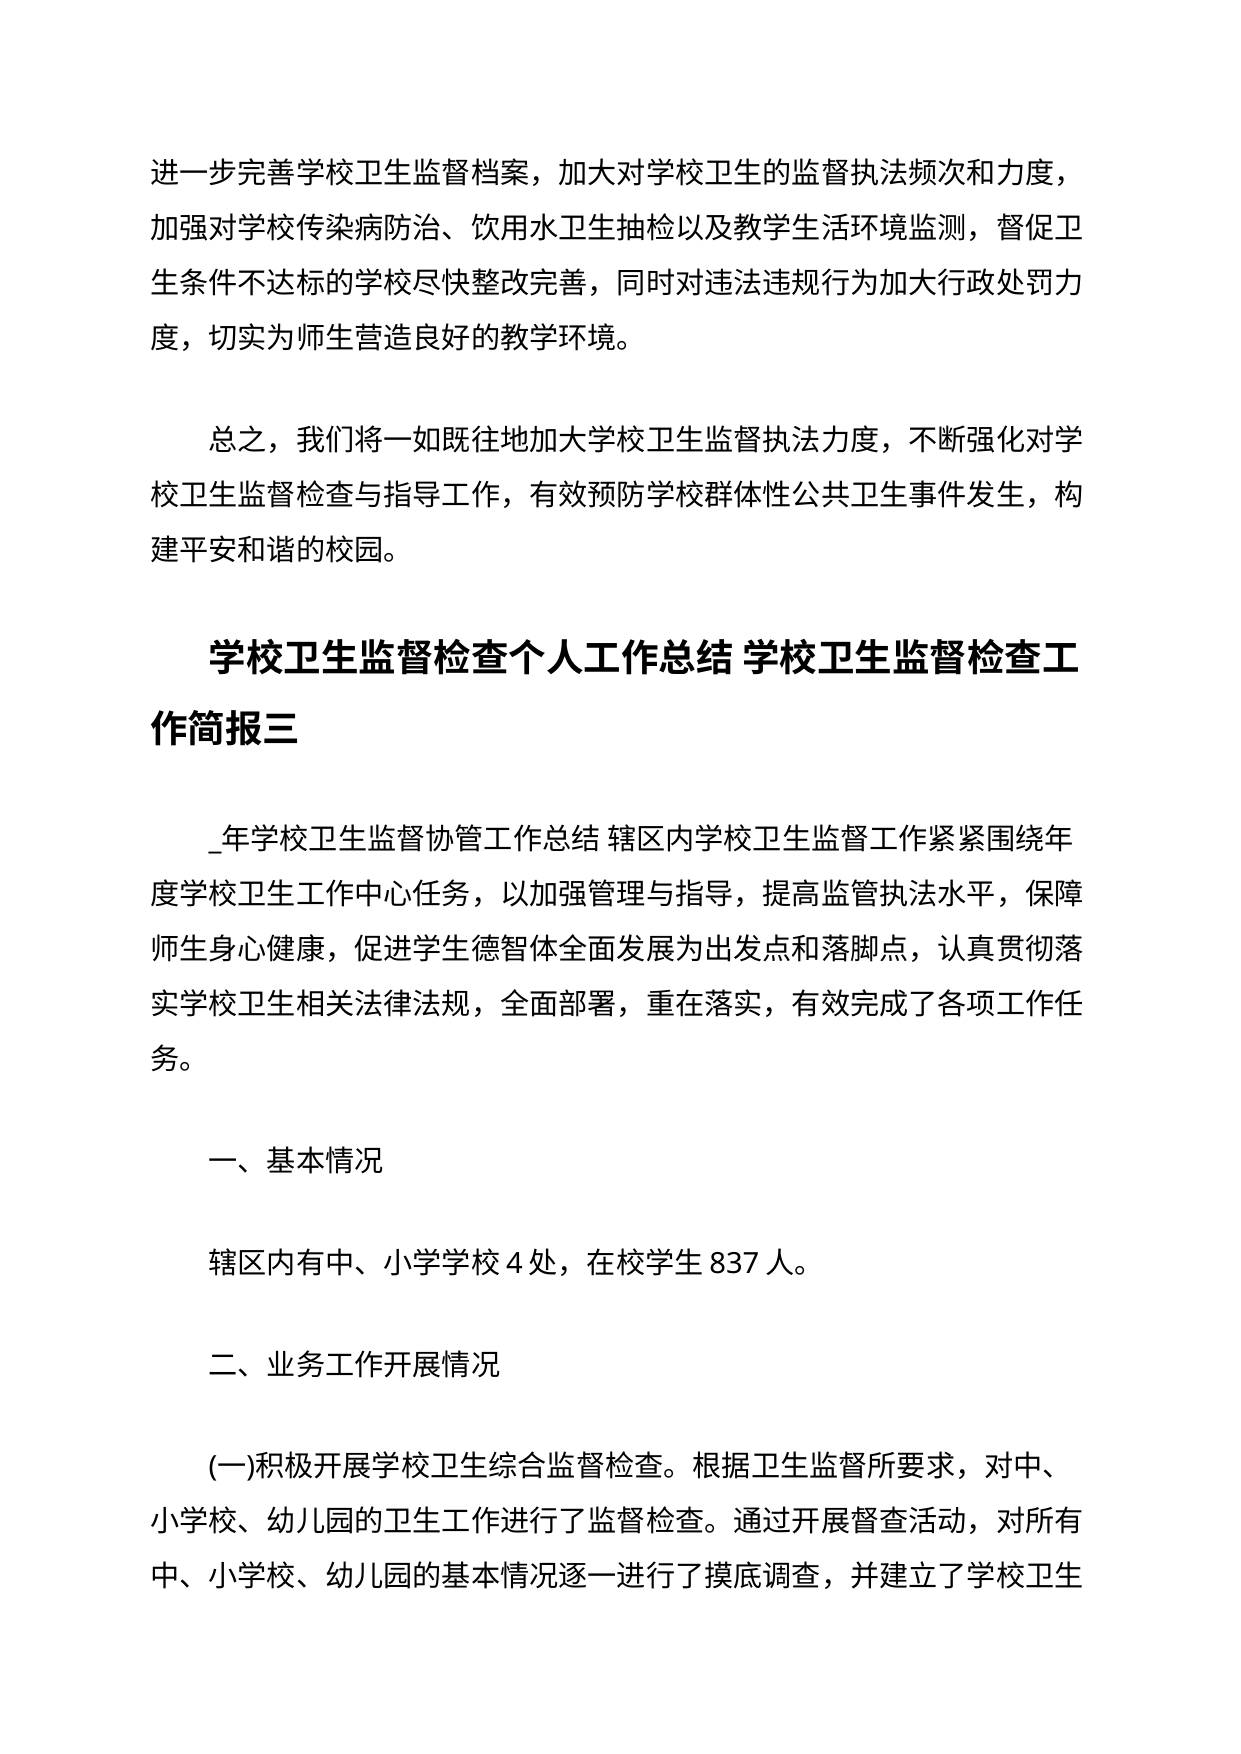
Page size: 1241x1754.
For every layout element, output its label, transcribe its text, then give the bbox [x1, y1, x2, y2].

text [150, 150, 1090, 357]
text _年学校卫生监督协管工作总结 辖区内学校卫生监督工作紧紧围绕年度学校卫生工作中心任务，以加强管理与指导，提高监管执法水平，保障师生身心健康，促进学生德智体全面发展为出发点和落脚点，认真贯彻落实学校卫生相关法律法规，全面部署，重在落实，有效完成了各项工作任务。 [150, 816, 1090, 1078]
text 二、业务工作开展情况 [150, 1341, 1090, 1383]
text 一、基本情况 [150, 1137, 1090, 1180]
text 总之，我们将一如既往地加大学校卫生监督执法力度，不断强化对学校卫生监督检查与指导工作，有效预防学校群体性公共卫生事件发生，构建平安和谐的校园。 [150, 416, 1090, 568]
text 学校卫生监督检查个人工作总结 学校卫生监督检查工作简报三 [150, 628, 1090, 753]
text 辖区内有中、小学学校4处，在校学生837人。 [150, 1239, 1090, 1282]
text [150, 1443, 1090, 1595]
